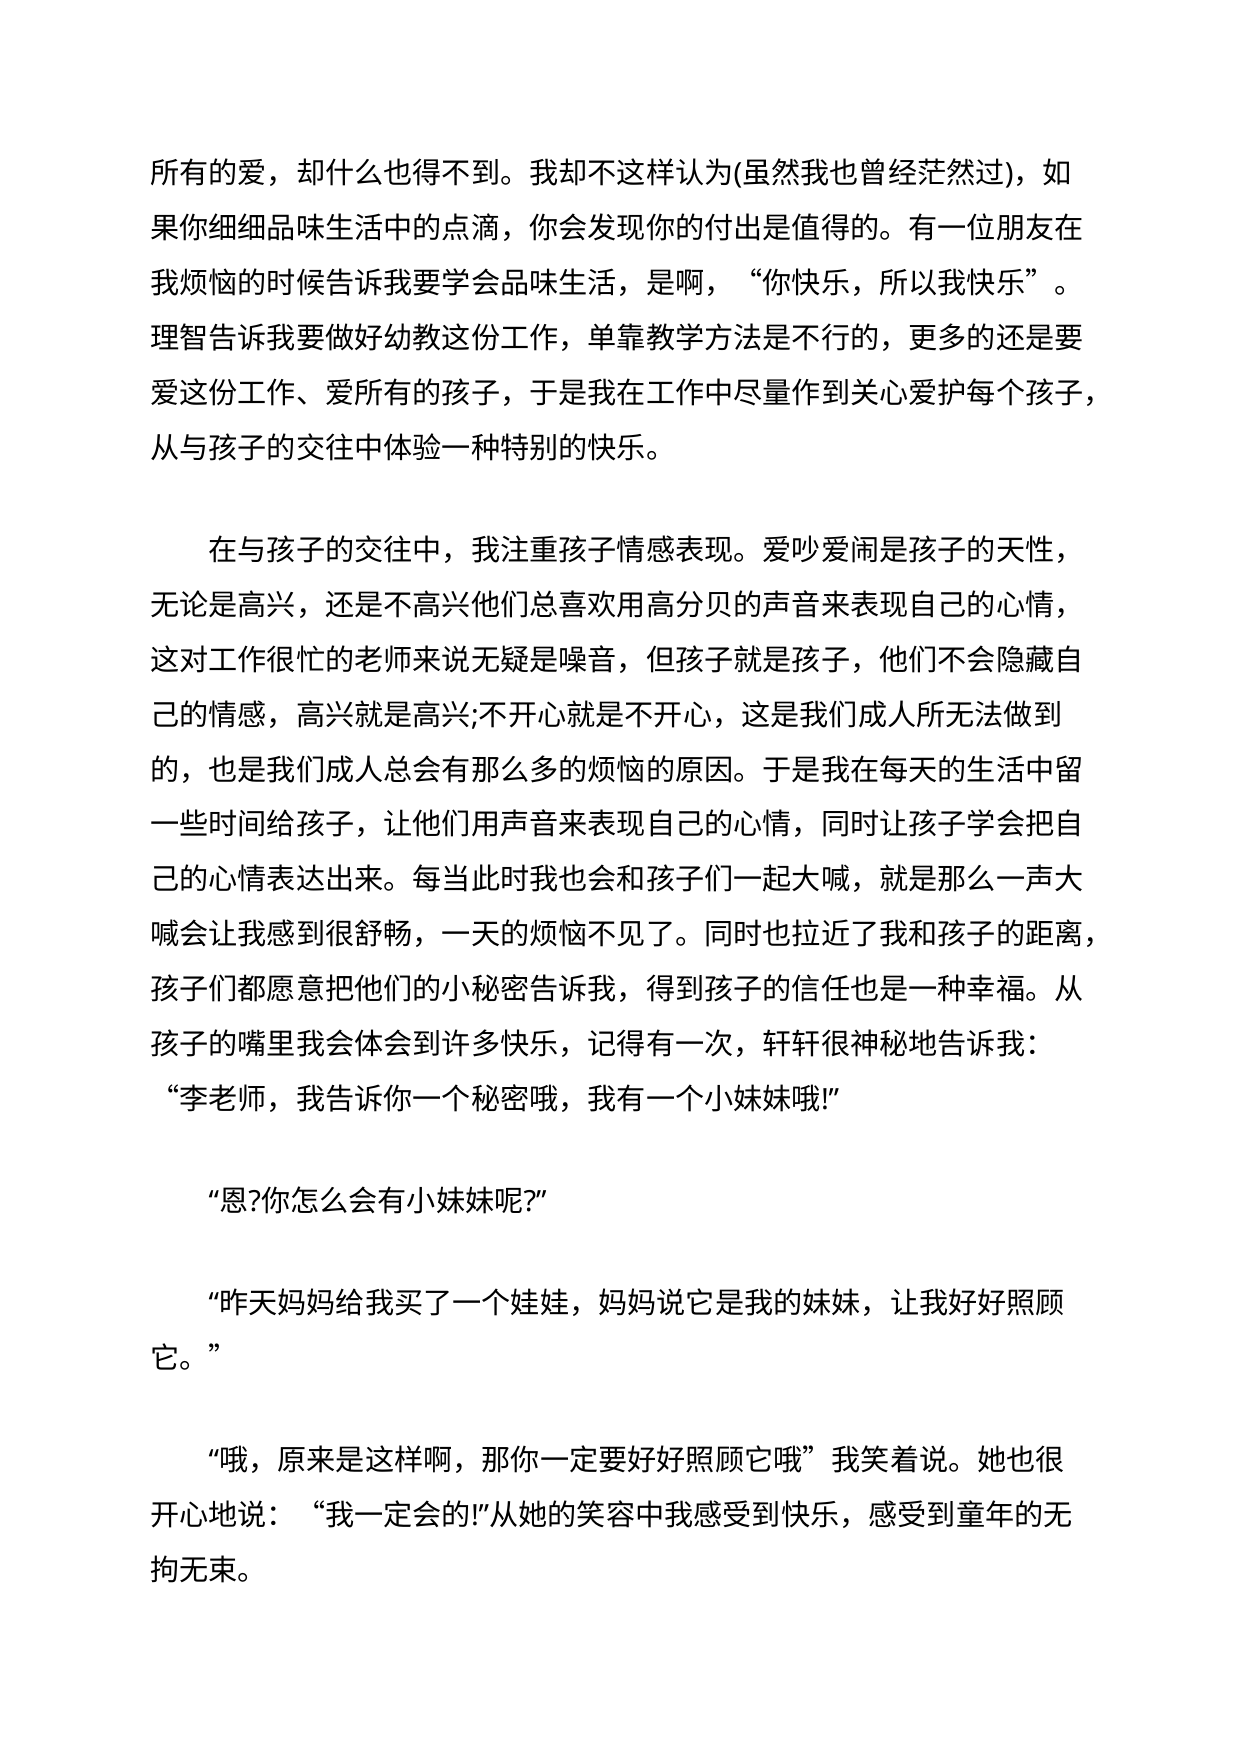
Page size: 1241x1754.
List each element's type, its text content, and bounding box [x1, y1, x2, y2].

text “昨天妈妈给我买了一个娃娃，妈妈说它是我的妹妹，让我好好照顾它。” [150, 1279, 1090, 1377]
text “恩?你怎么会有小妹妹呢?” [150, 1177, 1090, 1220]
text 在与孩子的交往中，我注重孩子情感表现。爱吵爱闹是孩子的天性，无论是高兴，还是不高兴他们总喜欢用高分贝的声音来表现自己的心情，这对工作很忙的老师来说无疑是噪音，但孩子就是孩子，他们不会隐藏自己的情感，高兴就是高兴;不开心就是不开心，这是我们成人所无法做到的，也是我们成人总会有那么多的烦恼的原因。于是我在每天的生活中留一些时间给孩子，让他们用声音来表现自己的心情，同时让孩子学会把自己的心情表达出来。每当此时我也会和孩子们一起大喊，就是那么一声大喊会让我感到很舒畅，一天的烦恼不见了。同时也拉近了我和孩子的距离，孩子们都愿意把他们的小秘密告诉我，得到孩子的信任也是一种幸福。从孩子的嘴里我会体会到许多快乐，记得有一次，轩轩很神秘地告诉我：“李老师，我告诉你一个秘密哦，我有一个小妹妹哦!” [150, 526, 1090, 1118]
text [150, 150, 1090, 467]
text “哦，原来是这样啊，那你一定要好好照顾它哦”我笑着说。她也很开心地说：“我一定会的!”从她的笑容中我感受到快乐，感受到童年的无拘无束。 [150, 1436, 1090, 1588]
